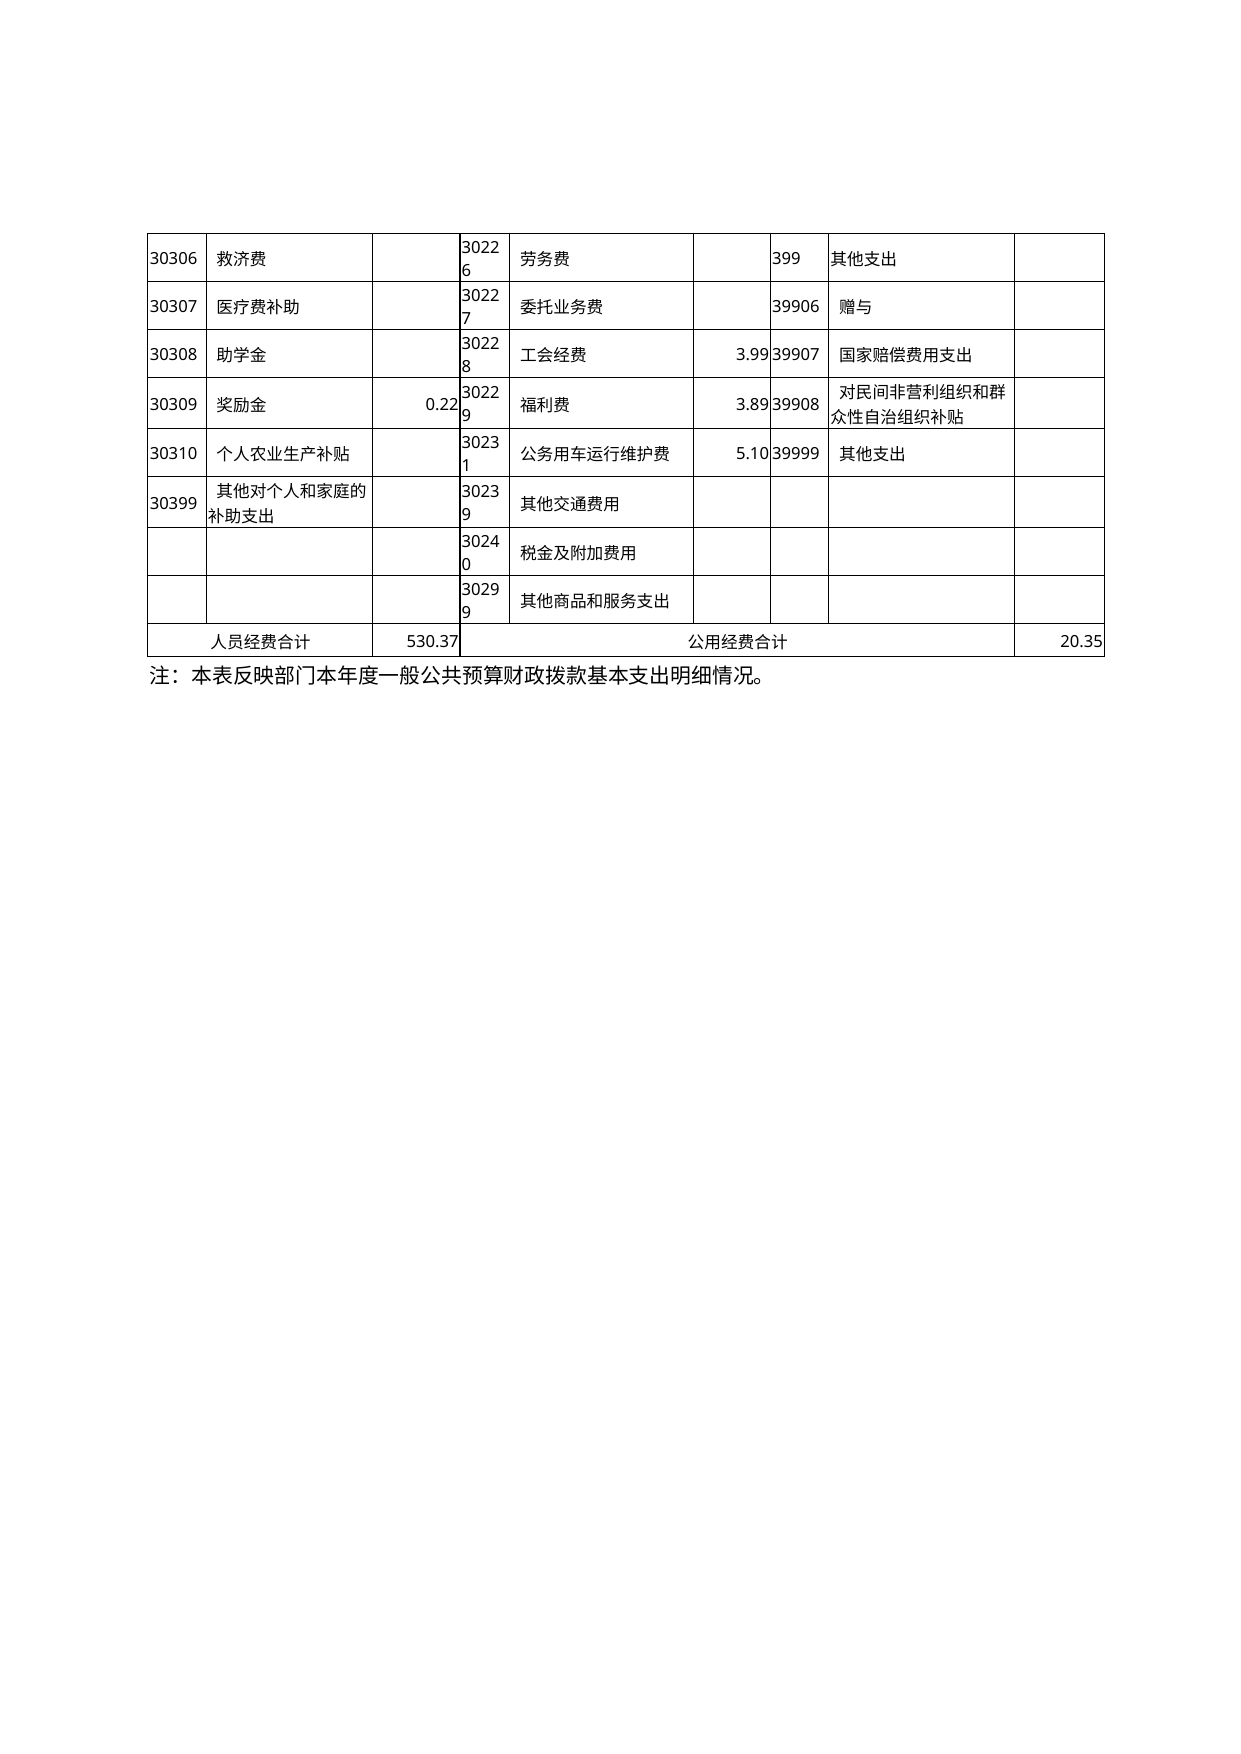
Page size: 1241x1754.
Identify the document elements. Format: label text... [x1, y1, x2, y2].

table_cell 其他对个人和家庭的补助支出 [207, 477, 372, 527]
table_cell [1015, 234, 1104, 281]
table_cell 其他商品和服务支出 [510, 576, 693, 623]
table_cell [373, 282, 459, 329]
table_cell 福利费 [510, 378, 693, 428]
table_cell 30226 [461, 234, 509, 281]
table_cell 医疗费补助 [207, 282, 372, 329]
table_cell 30308 [148, 330, 206, 377]
table_cell [373, 429, 459, 476]
table_cell [694, 528, 770, 575]
table_cell 39906 [771, 282, 828, 329]
table_cell 其他交通费用 [510, 477, 693, 527]
table_cell 公务用车运行维护费 [510, 429, 693, 476]
table_cell [148, 528, 206, 575]
table_cell 对民间非营利组织和群众性自治组织补贴 [829, 378, 1014, 428]
table_cell 30307 [148, 282, 206, 329]
table_cell [771, 477, 828, 527]
table_cell [1015, 330, 1104, 377]
table_cell 助学金 [207, 330, 372, 377]
table_cell 30239 [461, 477, 509, 527]
table_cell 30231 [461, 429, 509, 476]
table_cell 530.37 [373, 624, 459, 656]
table_cell [148, 576, 206, 623]
table_cell 赠与 [829, 282, 1014, 329]
table_cell 公用经费合计 [461, 624, 1014, 656]
table_cell 委托业务费 [510, 282, 693, 329]
table_cell 30228 [461, 330, 509, 377]
table_cell 30299 [461, 576, 509, 623]
table_cell [373, 330, 459, 377]
table_cell 其他支出 [829, 429, 1014, 476]
table_cell 0.22 [373, 378, 459, 428]
table_cell [771, 528, 828, 575]
table_cell 39907 [771, 330, 828, 377]
table_cell [771, 576, 828, 623]
table_cell 30309 [148, 378, 206, 428]
table_cell 30310 [148, 429, 206, 476]
table_cell [829, 528, 1014, 575]
table_cell [373, 528, 459, 575]
table_cell [694, 282, 770, 329]
table_cell 人员经费合计 [148, 624, 372, 656]
table_cell 20.35 [1015, 624, 1104, 656]
table_cell [694, 576, 770, 623]
table_cell 30240 [461, 528, 509, 575]
table_cell [373, 234, 459, 281]
table_cell [373, 477, 459, 527]
table_cell 39999 [771, 429, 828, 476]
table_cell [1015, 528, 1104, 575]
table_cell 其他支出 [829, 234, 1014, 281]
table_cell 税金及附加费用 [510, 528, 693, 575]
table_cell [1015, 429, 1104, 476]
table_cell [694, 477, 770, 527]
table_cell 30227 [461, 282, 509, 329]
table_cell [829, 576, 1014, 623]
table_cell 399 [771, 234, 828, 281]
table_cell 救济费 [207, 234, 372, 281]
table_cell 30229 [461, 378, 509, 428]
table_cell [1015, 282, 1104, 329]
table_cell 工会经费 [510, 330, 693, 377]
table_cell 国家赔偿费用支出 [829, 330, 1014, 377]
table_cell [1015, 378, 1104, 428]
table_cell 30306 [148, 234, 206, 281]
table_cell 注：本表反映部门本年度一般公共预算财政拨款基本支出明细情况。 [148, 657, 1104, 691]
table_cell 30399 [148, 477, 206, 527]
table_cell 3.99 [694, 330, 770, 377]
table_cell [373, 576, 459, 623]
table_cell 劳务费 [510, 234, 693, 281]
table_cell [829, 477, 1014, 527]
table_cell 39908 [771, 378, 828, 428]
table_cell [207, 576, 372, 623]
table_cell 奖励金 [207, 378, 372, 428]
table_cell 5.10 [694, 429, 770, 476]
table_cell [207, 528, 372, 575]
table_cell 个人农业生产补贴 [207, 429, 372, 476]
table_cell [1015, 576, 1104, 623]
table_cell [1015, 477, 1104, 527]
table_cell [694, 234, 770, 281]
table_cell 3.89 [694, 378, 770, 428]
